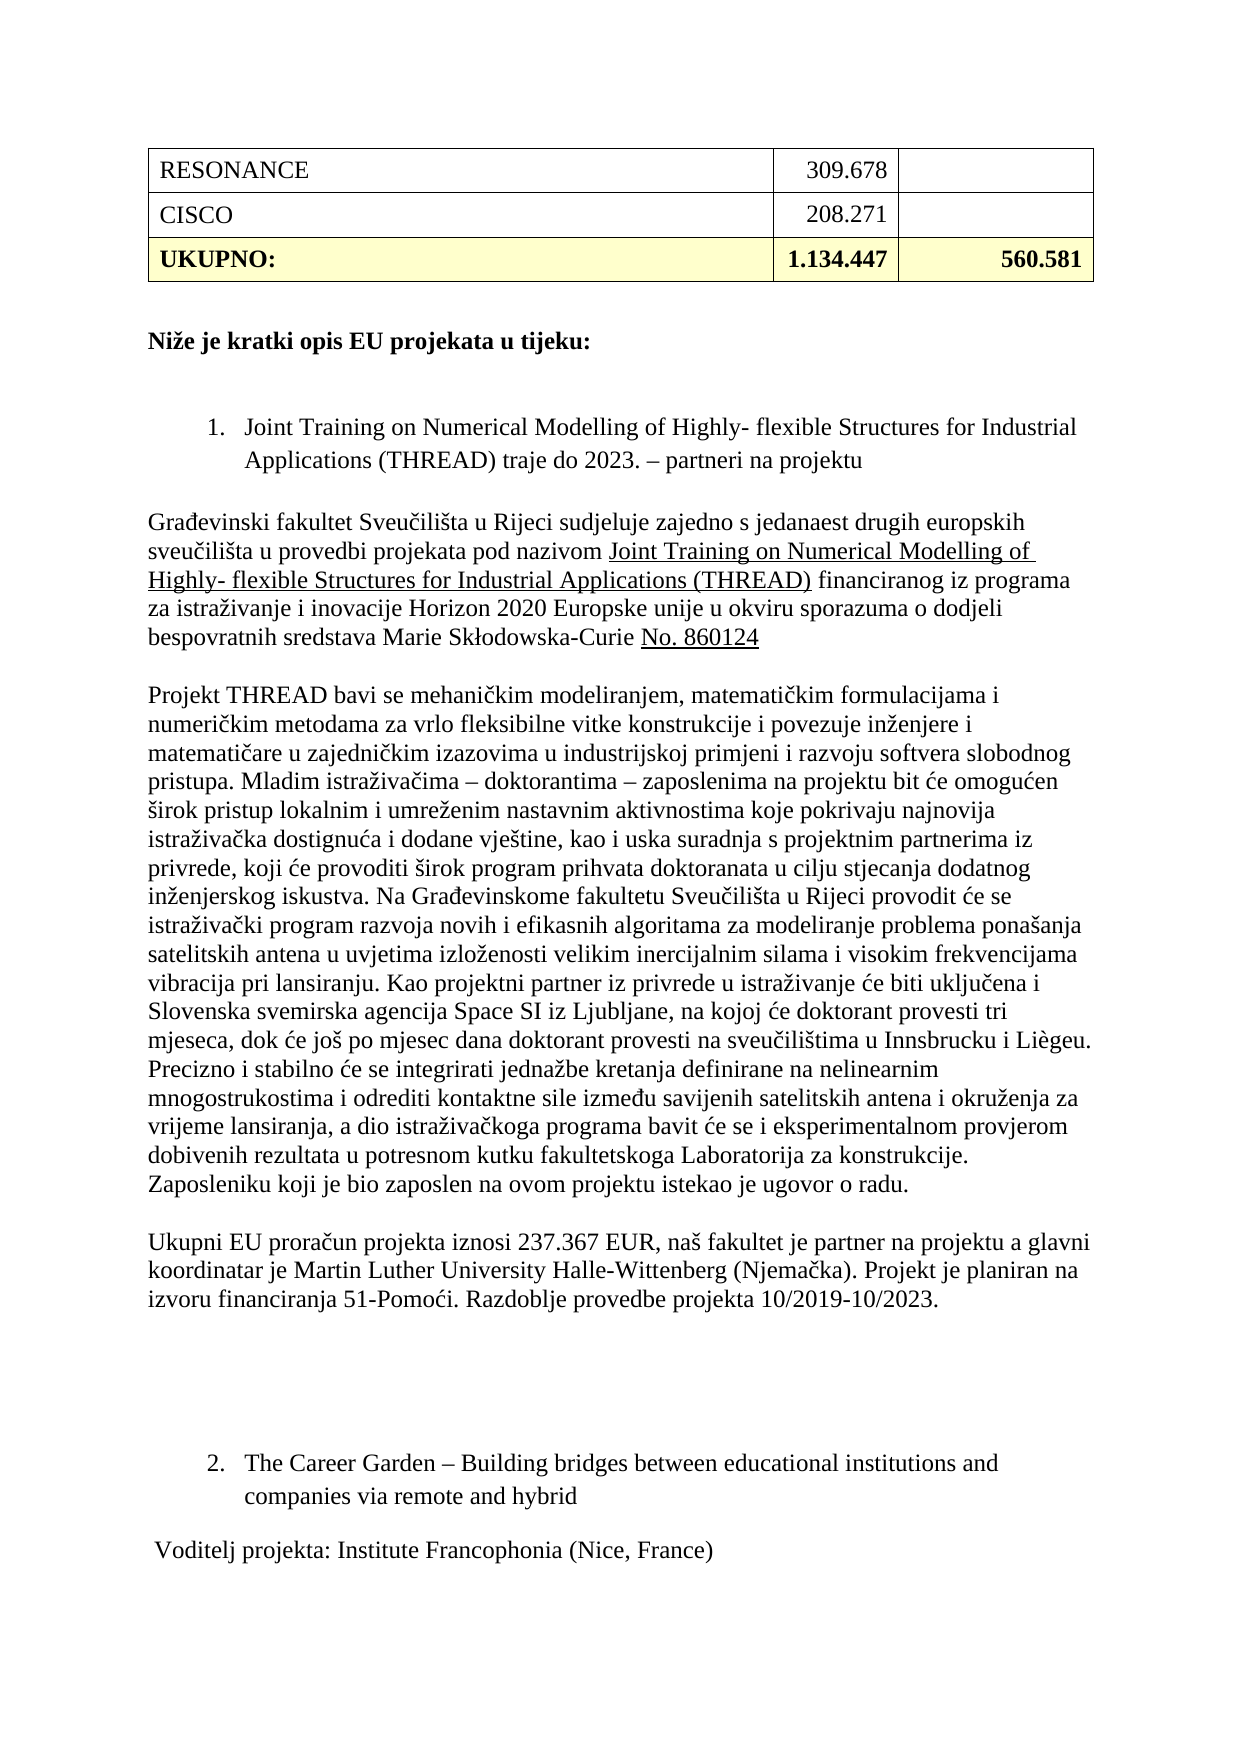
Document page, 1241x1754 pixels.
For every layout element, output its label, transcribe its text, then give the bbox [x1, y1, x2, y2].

text Ukupni EU proračun projekta iznosi 237.367 EUR, naš fakultet je partner na projektu a glavni koordinatar je Martin Luther University Halle-Wittenberg (Njemačka). Projekt je planiran na izvoru financiranja 51-Pomoći. Razdoblje provedbe projekta 10/2019-10/2023. [148, 1227, 1093, 1313]
text Projekt THREAD bavi se mehaničkim modeliranjem, matematičkim formulacijama i numeričkim metodama za vrlo fleksibilne vitke konstrukcije i povezuje inženjere i matematičare u zajedničkim izazovima u industrijskoj primjeni i razvoju softvera slobodnog pristupa. Mladim istraživačima – doktorantima – zaposlenima na projektu bit će omogućen širok pristup lokalnim i umreženim nastavnim aktivnostima koje pokrivaju najnovija istraživačka dostignuća i dodane vještine, kao i uska suradnja s projektnim partnerima iz privrede, koji će provoditi širok program prihvata doktoranata u cilju stjecanja dodatnog inženjerskog iskustva. Na Građevinskome fakultetu Sveučilišta u Rijeci provodit će se istraživački program razvoja novih i efikasnih algoritama za modeliranje problema ponašanja satelitskih antena u uvjetima izloženosti velikim inercijalnim silama i visokim frekvencijama vibracija pri lansiranju. Kao projektni partner iz privrede u istraživanje će biti uključena i Slovenska svemirska agencija Space SI iz Ljubljane, na kojoj će doktorant provesti tri mjeseca, dok će još po mjesec dana doktorant provesti na sveučilištima u Innsbrucku i Liègeu. Precizno i stabilno će se integrirati jednažbe kretanja definirane na nelinearnim mnogostrukostima i odrediti kontaktne sile između savijenih satelitskih antena i okruženja za vrijeme lansiranja, a dio istraživačkoga programa bavit će se i eksperimentalnom provjerom dobivenih rezultata u potresnom kutku fakultetskoga Laboratorija za konstrukcije. Zaposleniku koji je bio zaposlen na ovom projektu istekao je ugovor o radu. [148, 680, 1093, 1198]
table_cell 208.271 [774, 193, 898, 237]
table_cell UKUPNO: [149, 238, 773, 281]
table_cell [899, 193, 1093, 237]
list Joint Training on Numerical Modelling of Highly- flexible Structures for Industrial Applications (THREAD) traje do 2023. – partneri na projektu [207, 412, 1093, 474]
table_cell 1.134.447 [774, 238, 898, 281]
table_cell CISCO [149, 193, 773, 237]
table_cell 309.678 [774, 149, 898, 192]
table_cell 560.581 [899, 238, 1093, 281]
text Građevinski fakultet Sveučilišta u Rijeci sudjeluje zajedno s jedanaest drugih europskih sveučilišta u provedbi projekata pod nazivom Joint Training on Numerical Modelling of Highly- flexible Structures for Industrial Applications (THREAD) financiranog iz programa za istraživanje i inovacije Horizon 2020 Europske unije u okviru sporazuma o dodjeli bespovratnih sredstava Marie Skłodowska-Curie No. 860124 [148, 507, 1093, 651]
table_cell RESONANCE [149, 149, 773, 192]
table_cell [899, 149, 1093, 192]
list The Career Garden – Building bridges between educational institutions and companies via remote and hybrid [207, 1448, 1093, 1509]
text Voditelj projekta: Institute Francophonia (Nice, France) [148, 1535, 1093, 1563]
text Niže je kratki opis EU projekata u tijeku: [148, 326, 1093, 354]
